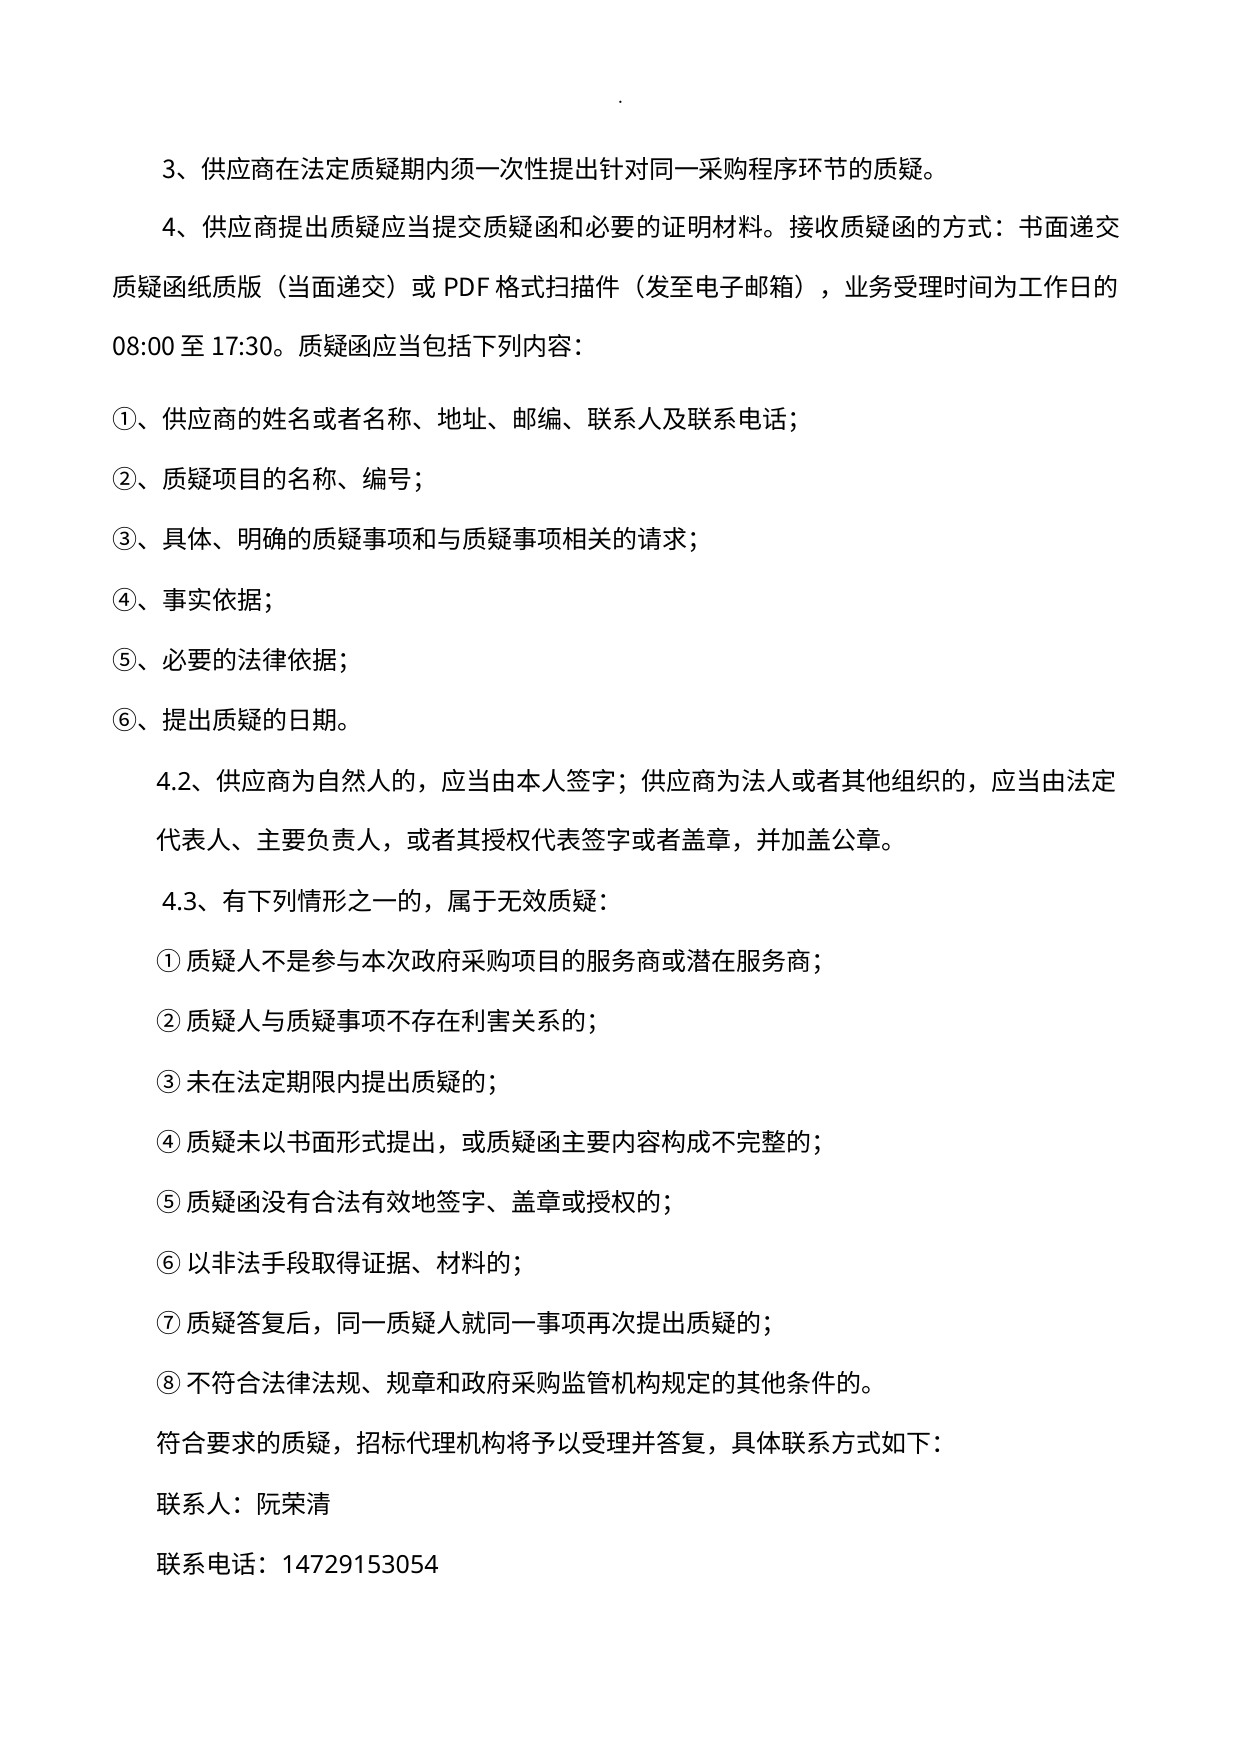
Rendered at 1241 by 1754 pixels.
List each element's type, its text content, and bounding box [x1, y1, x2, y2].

list ⑦质疑答复后，同一质疑人就同一事项再次提出质疑的； [156, 1303, 1121, 1339]
list ①、供应商的姓名或者名称、地址、邮编、联系人及联系电话； [112, 399, 1120, 435]
text 4、供应商提出质疑应当提交质疑函和必要的证明材料。接收质疑函的方式：书面递交质疑函纸质版（当面递交）或 PDF 格式扫描件（发至电子邮箱），业务受理时间为工作日的08:00 至 17:30。质疑函应当包括下列内容： [112, 207, 1120, 363]
list ⑤、必要的法律依据； [112, 640, 1120, 677]
list ⑧不符合法律法规、规章和政府采购监管机构规定的其他条件的。 [156, 1364, 1121, 1400]
list ②、质疑项目的名称、编号； [112, 459, 1120, 496]
list ①质疑人不是参与本次政府采购项目的服务商或潜在服务商； [156, 941, 1121, 978]
text 3、供应商在法定质疑期内须一次性提出针对同一采购程序环节的质疑。 [112, 150, 1128, 186]
list 符合要求的质疑，招标代理机构将予以受理并答复，具体联系方式如下： [156, 1424, 1121, 1460]
list ④质疑未以书面形式提出，或质疑函主要内容构成不完整的； [156, 1122, 1121, 1159]
list ③未在法定期限内提出质疑的； [156, 1062, 1121, 1098]
list ⑤质疑函没有合法有效地签字、盖章或授权的； [156, 1183, 1121, 1219]
list ②质疑人与质疑事项不存在利害关系的； [156, 1002, 1121, 1038]
list 联系人：阮荣清 [156, 1484, 1121, 1521]
list ⑥以非法手段取得证据、材料的； [156, 1243, 1121, 1279]
list 联系电话：14729153054 [156, 1544, 1121, 1581]
list ④、事实依据； [112, 580, 1120, 616]
list ③、具体、明确的质疑事项和与质疑事项相关的请求； [112, 520, 1120, 556]
list 4.3、有下列情形之一的，属于无效质疑： [156, 881, 1121, 917]
list ⑥、提出质疑的日期。 [112, 701, 1120, 737]
list 4.2、供应商为自然人的，应当由本人签字；供应商为法人或者其他组织的，应当由法定代表人、主要负责人，或者其授权代表签字或者盖章，并加盖公章。 [156, 761, 1121, 857]
